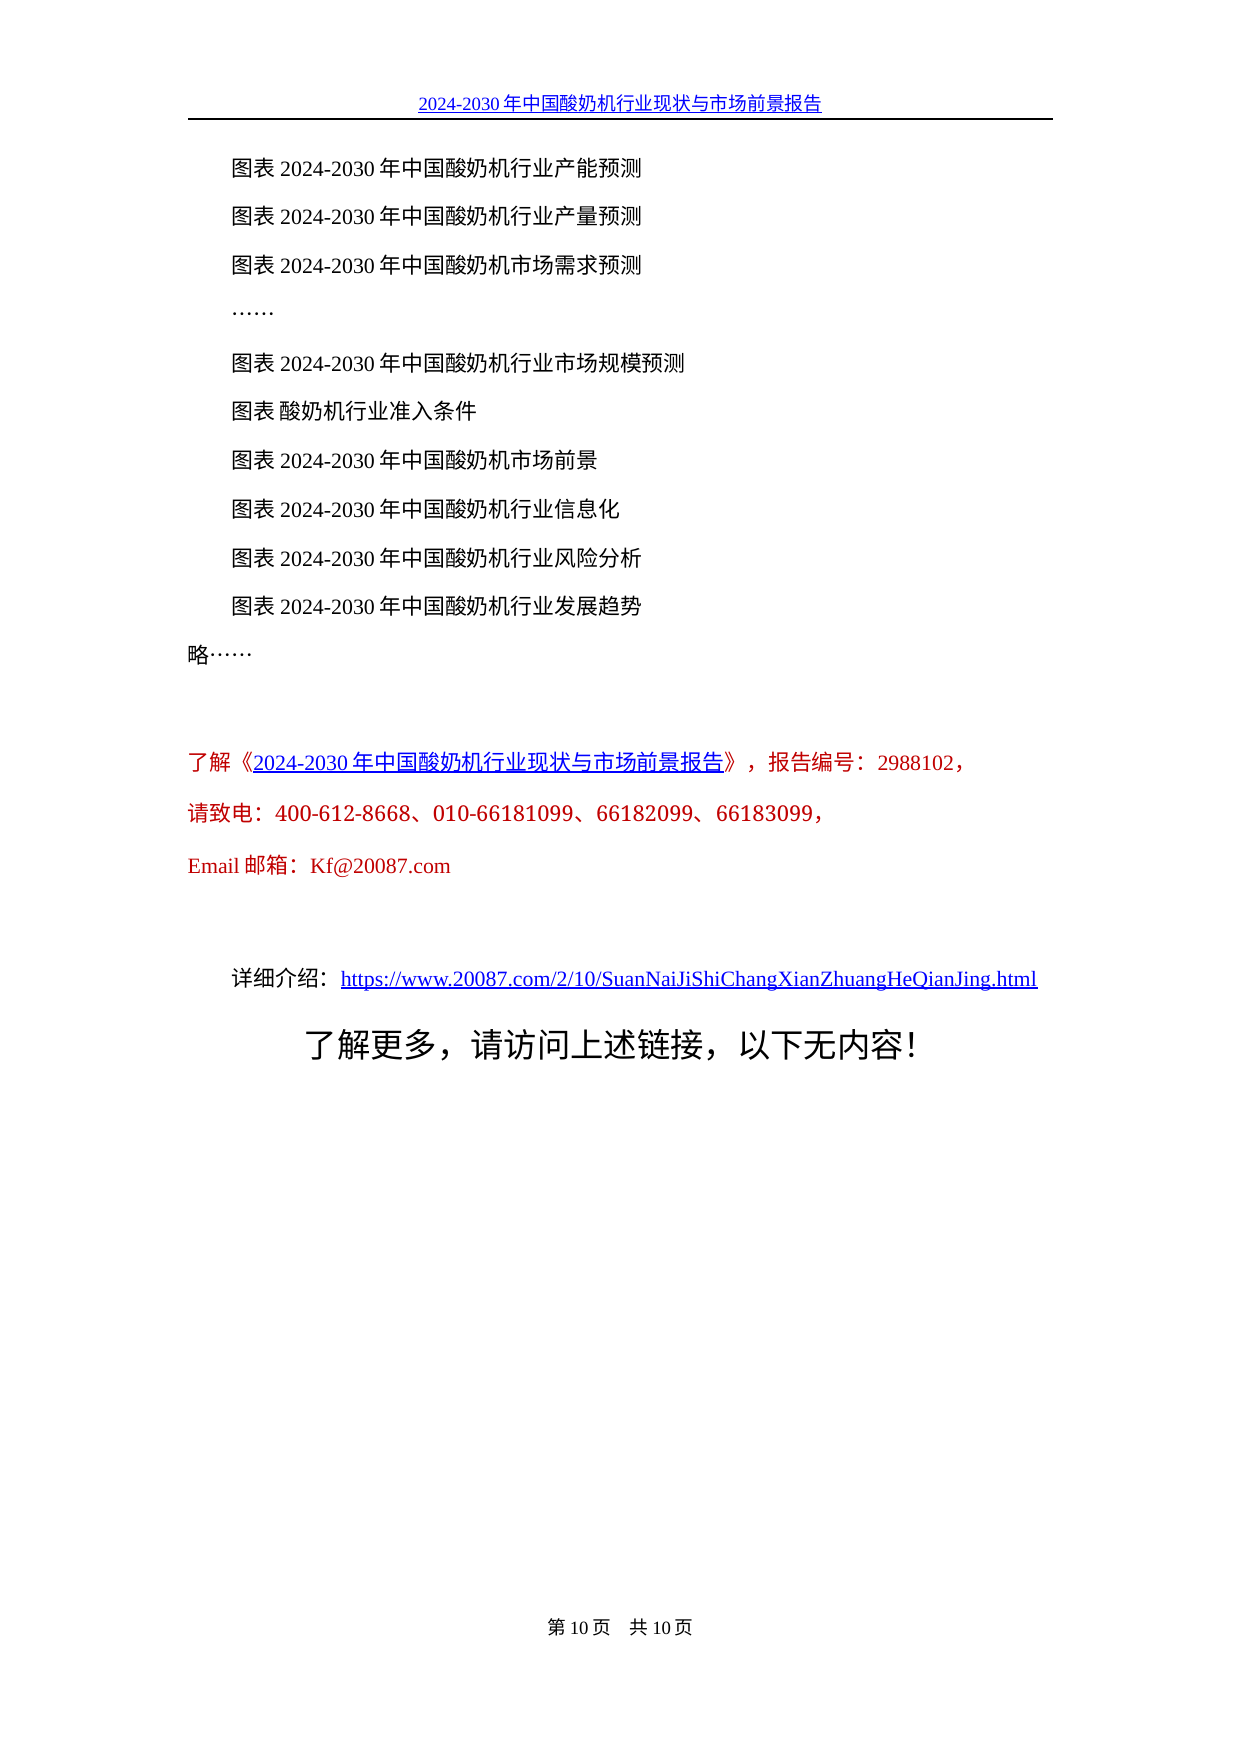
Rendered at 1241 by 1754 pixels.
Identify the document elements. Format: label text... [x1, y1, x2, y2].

text 详细介绍：https://www.20087.com/2/10/SuanNaiJiShiChangXianZhuangHeQianJing.html [187, 960, 1053, 993]
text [187, 150, 1053, 670]
text Email邮箱：Kf@20087.com [187, 847, 1053, 880]
title 了解更多，请访问上述链接，以下无内容！ [187, 1010, 1053, 1075]
text 请致电：400-612-8668、010-66181099、66182099、66183099， [187, 796, 1053, 828]
text 了解《2024-2030年中国酸奶机行业现状与市场前景报告》，报告编号：2988102， [187, 744, 1053, 777]
